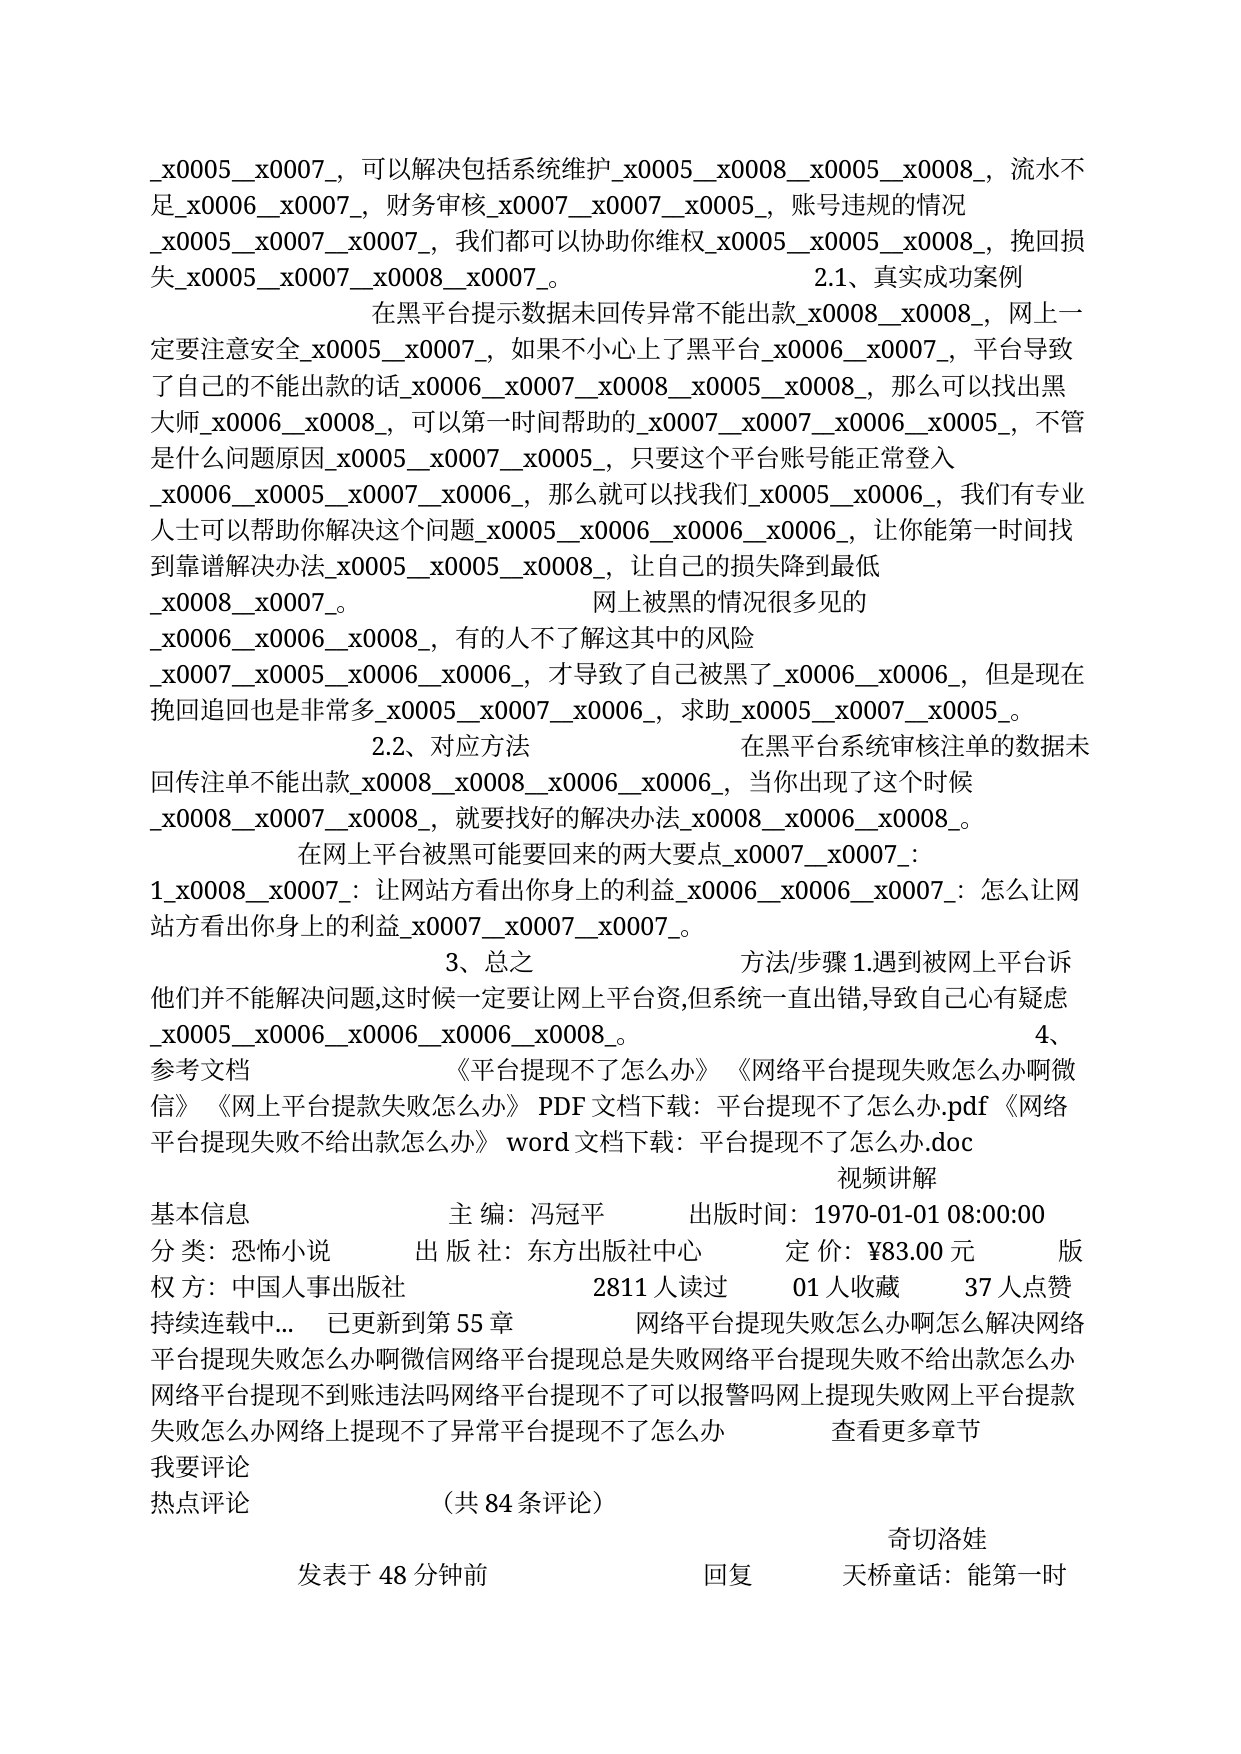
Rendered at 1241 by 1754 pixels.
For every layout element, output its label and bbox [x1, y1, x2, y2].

text [150, 150, 1090, 1591]
